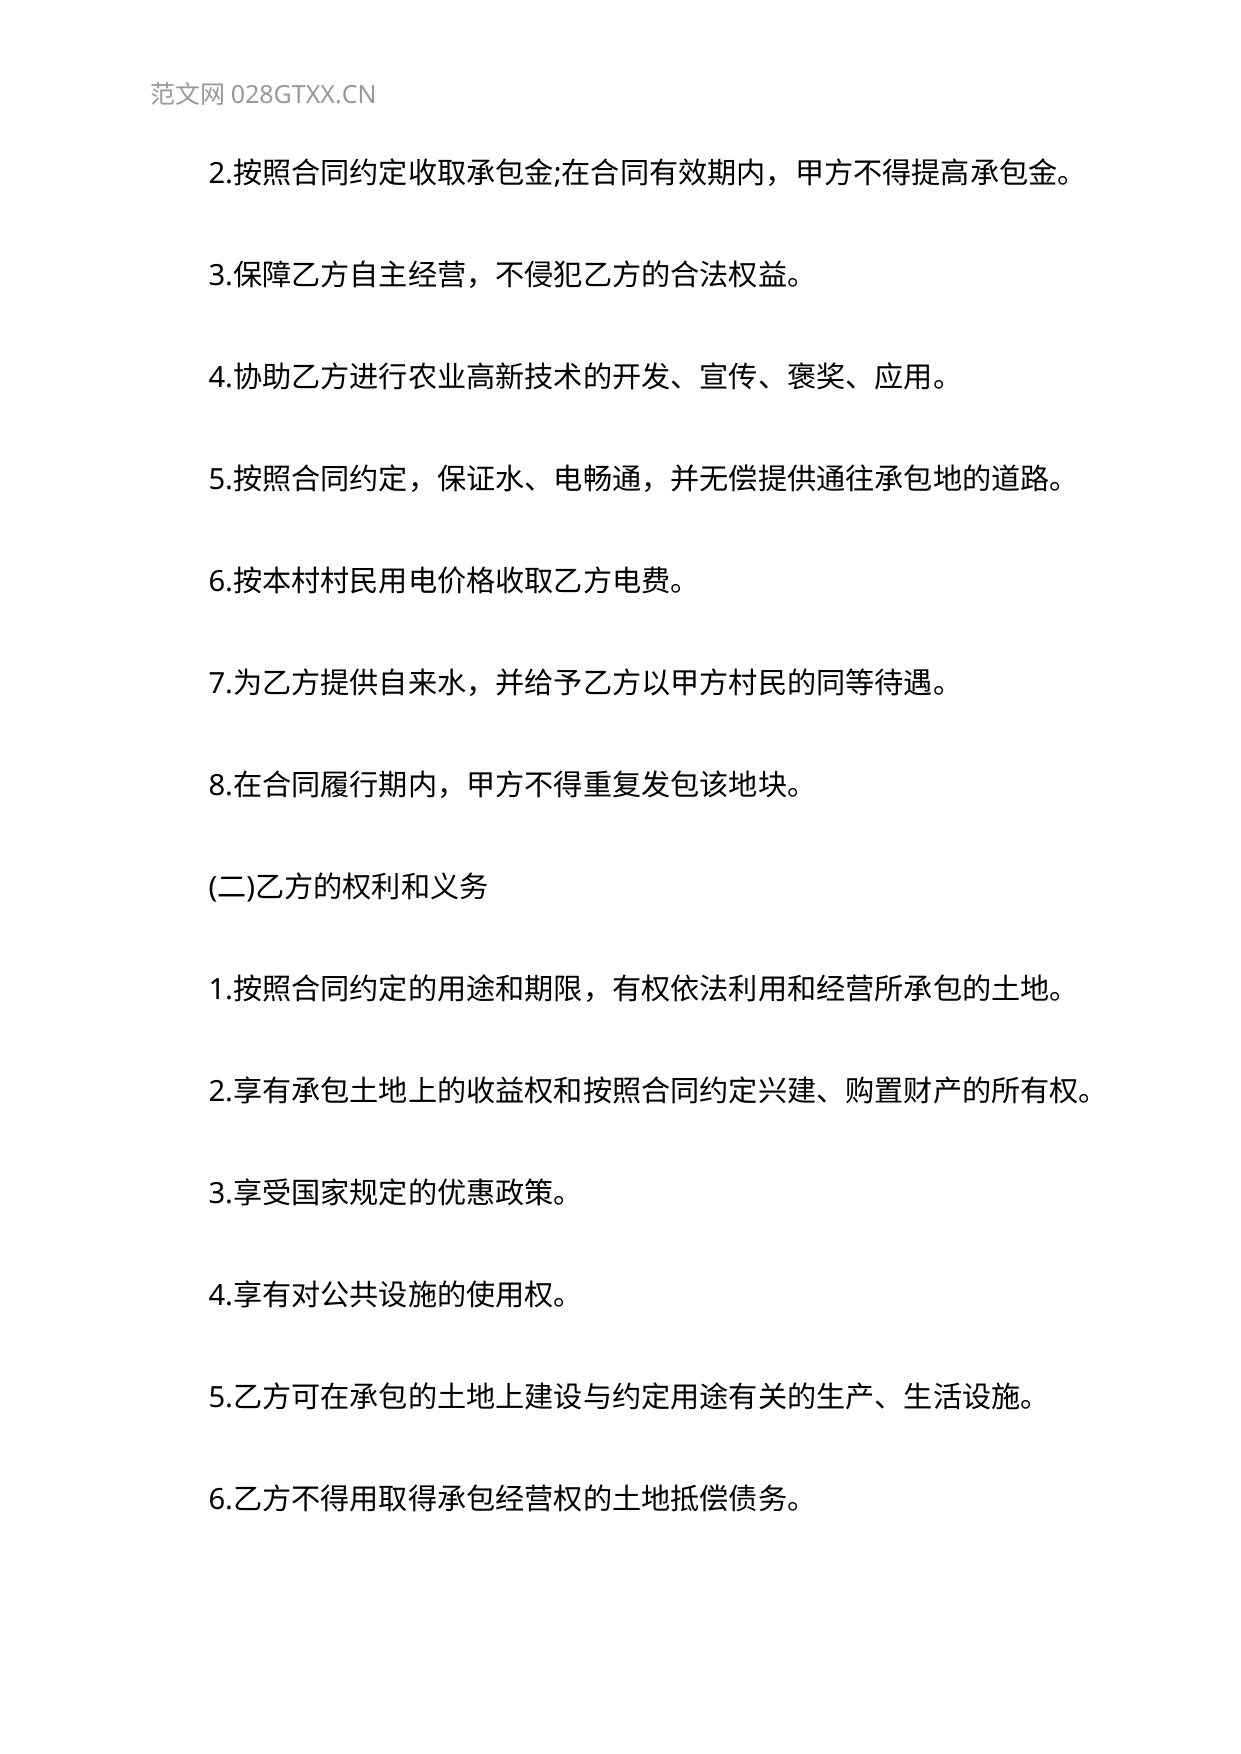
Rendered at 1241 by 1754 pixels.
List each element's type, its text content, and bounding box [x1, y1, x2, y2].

text 7.为乙方提供自来水，并给予乙方以甲方村民的同等待遇。 [150, 660, 1090, 702]
text 6.乙方不得用取得承包经营权的土地抵偿债务。 [150, 1476, 1090, 1518]
text (二)乙方的权利和义务 [150, 864, 1090, 906]
text 4.享有对公共设施的使用权。 [150, 1272, 1090, 1314]
text 3.享受国家规定的优惠政策。 [150, 1170, 1090, 1212]
text 5.按照合同约定，保证水、电畅通，并无偿提供通往承包地的道路。 [150, 456, 1090, 498]
text 8.在合同履行期内，甲方不得重复发包该地块。 [150, 762, 1090, 804]
text 5.乙方可在承包的土地上建设与约定用途有关的生产、生活设施。 [150, 1374, 1090, 1416]
text 4.协助乙方进行农业高新技术的开发、宣传、褒奖、应用。 [150, 354, 1090, 396]
text 2.按照合同约定收取承包金;在合同有效期内，甲方不得提高承包金。 [150, 150, 1090, 192]
text 2.享有承包土地上的收益权和按照合同约定兴建、购置财产的所有权。 [150, 1068, 1090, 1110]
text 1.按照合同约定的用途和期限，有权依法利用和经营所承包的土地。 [150, 966, 1090, 1008]
text 6.按本村村民用电价格收取乙方电费。 [150, 558, 1090, 600]
text 3.保障乙方自主经营，不侵犯乙方的合法权益。 [150, 252, 1090, 294]
